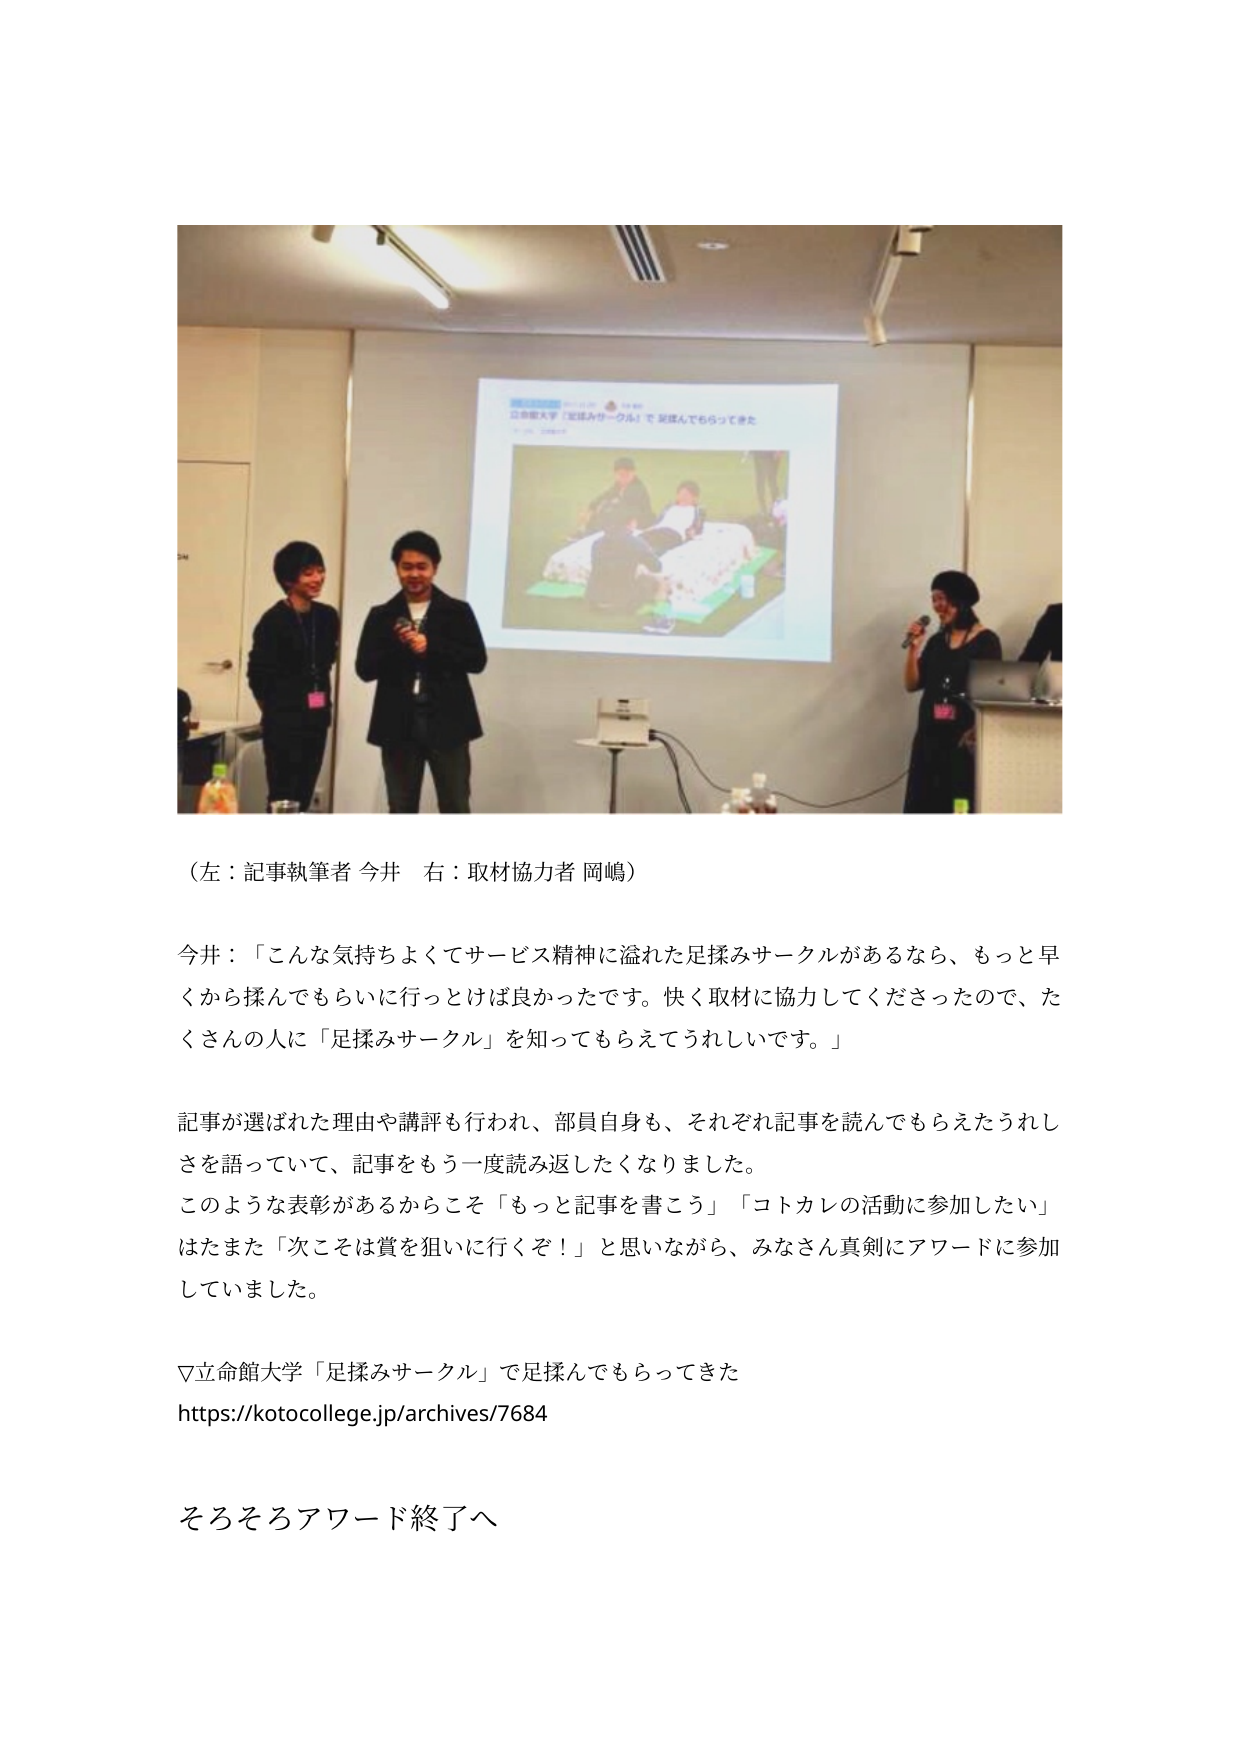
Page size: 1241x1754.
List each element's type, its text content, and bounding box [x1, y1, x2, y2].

picture [177, 225, 1063, 815]
text ▽立命館大学「足揉みサークル」で足揉んでもらってきた [177, 1350, 1063, 1392]
text https://kotocollege.jp/archives/7684 [177, 1392, 1063, 1433]
text そろそろアワード終了へ [177, 1475, 1063, 1558]
text このような表彰があるからこそ「もっと記事を書こう」「コトカレの活動に参加したい」はたまた「次こそは賞を狙いに行くぞ！」と思いながら、みなさん真剣にアワードに参加していました。 [177, 1183, 1063, 1308]
text （左：記事執筆者 今井 右：取材協力者 岡嶋） [177, 850, 1063, 892]
text 記事が選ばれた理由や講評も行われ、部員自身も、それぞれ記事を読んでもらえたうれしさを語っていて、記事をもう一度読み返したくなりました。 [177, 1100, 1063, 1183]
text 今井：「こんな気持ちよくてサービス精神に溢れた足揉みサークルがあるなら、もっと早くから揉んでもらいに行っとけば良かったです。快く取材に協力してくださったので、たくさんの人に「足揉みサークル」を知ってもらえてうれしいです。」 [177, 933, 1063, 1058]
